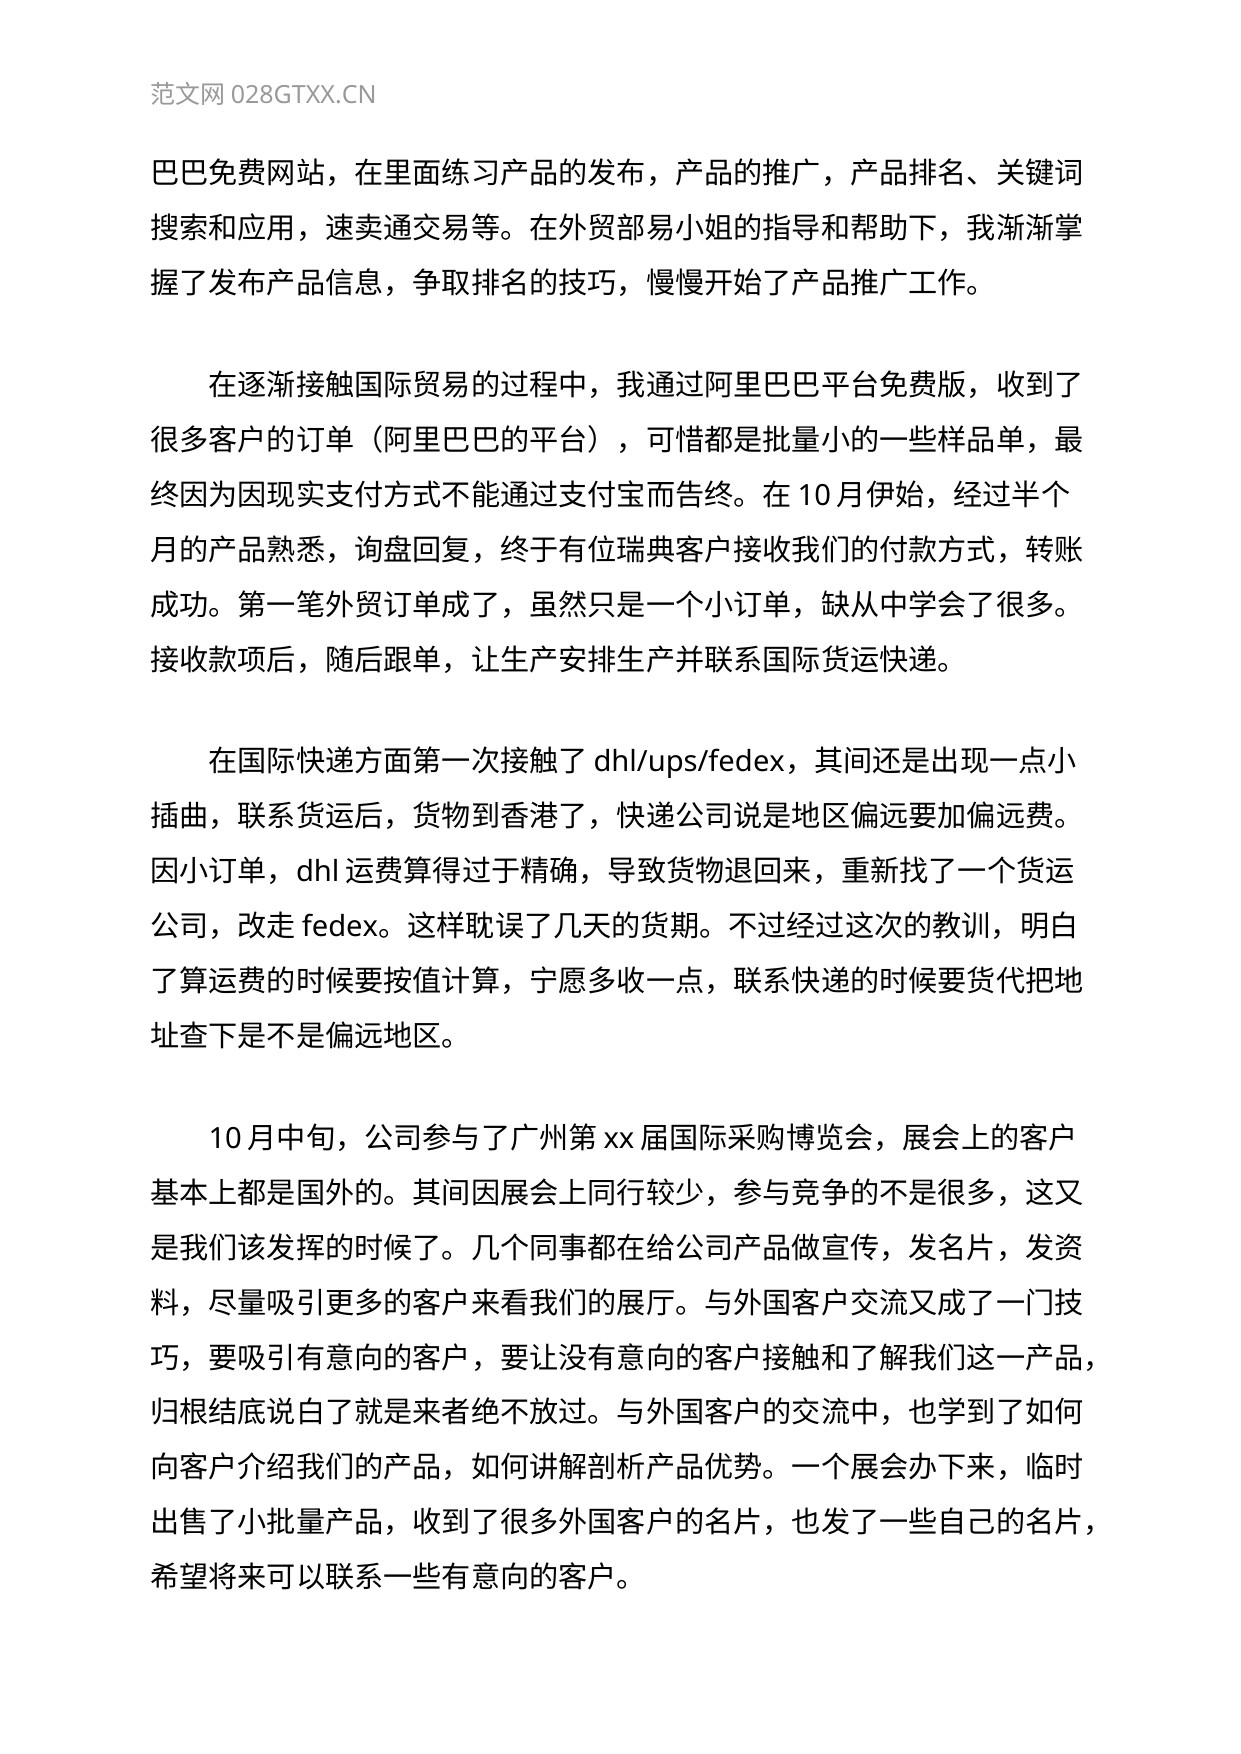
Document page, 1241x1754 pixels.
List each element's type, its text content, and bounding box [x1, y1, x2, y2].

text 在国际快递方面第一次接触了dhl/ups/fedex，其间还是出现一点小插曲，联系货运后，货物到香港了，快递公司说是地区偏远要加偏远费。因小订单，dhl运费算得过于精确，导致货物退回来，重新找了一个货运公司，改走fedex。这样耽误了几天的货期。不过经过这次的教训，明白了算运费的时候要按值计算，宁愿多收一点，联系快递的时候要货代把地址查下是不是偏远地区。 [150, 738, 1090, 1055]
text 10月中旬，公司参与了广州第xx届国际采购博览会，展会上的客户基本上都是国外的。其间因展会上同行较少，参与竞争的不是很多，这又是我们该发挥的时候了。几个同事都在给公司产品做宣传，发名片，发资料，尽量吸引更多的客户来看我们的展厅。与外国客户交流又成了一门技巧，要吸引有意向的客户，要让没有意向的客户接触和了解我们这一产品，归根结底说白了就是来者绝不放过。与外国客户的交流中，也学到了如何向客户介绍我们的产品，如何讲解剖析产品优势。一个展会办下来，临时出售了小批量产品，收到了很多外国客户的名片，也发了一些自己的名片，希望将来可以联系一些有意向的客户。 [150, 1114, 1090, 1596]
text 在逐渐接触国际贸易的过程中，我通过阿里巴巴平台免费版，收到了很多客户的订单（阿里巴巴的平台），可惜都是批量小的一些样品单，最终因为因现实支付方式不能通过支付宝而告终。在10月伊始，经过半个月的产品熟悉，询盘回复，终于有位瑞典客户接收我们的付款方式，转账成功。第一笔外贸订单成了，虽然只是一个小订单，缺从中学会了很多。接收款项后，随后跟单，让生产安排生产并联系国际货运快递。 [150, 362, 1090, 678]
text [150, 150, 1090, 302]
